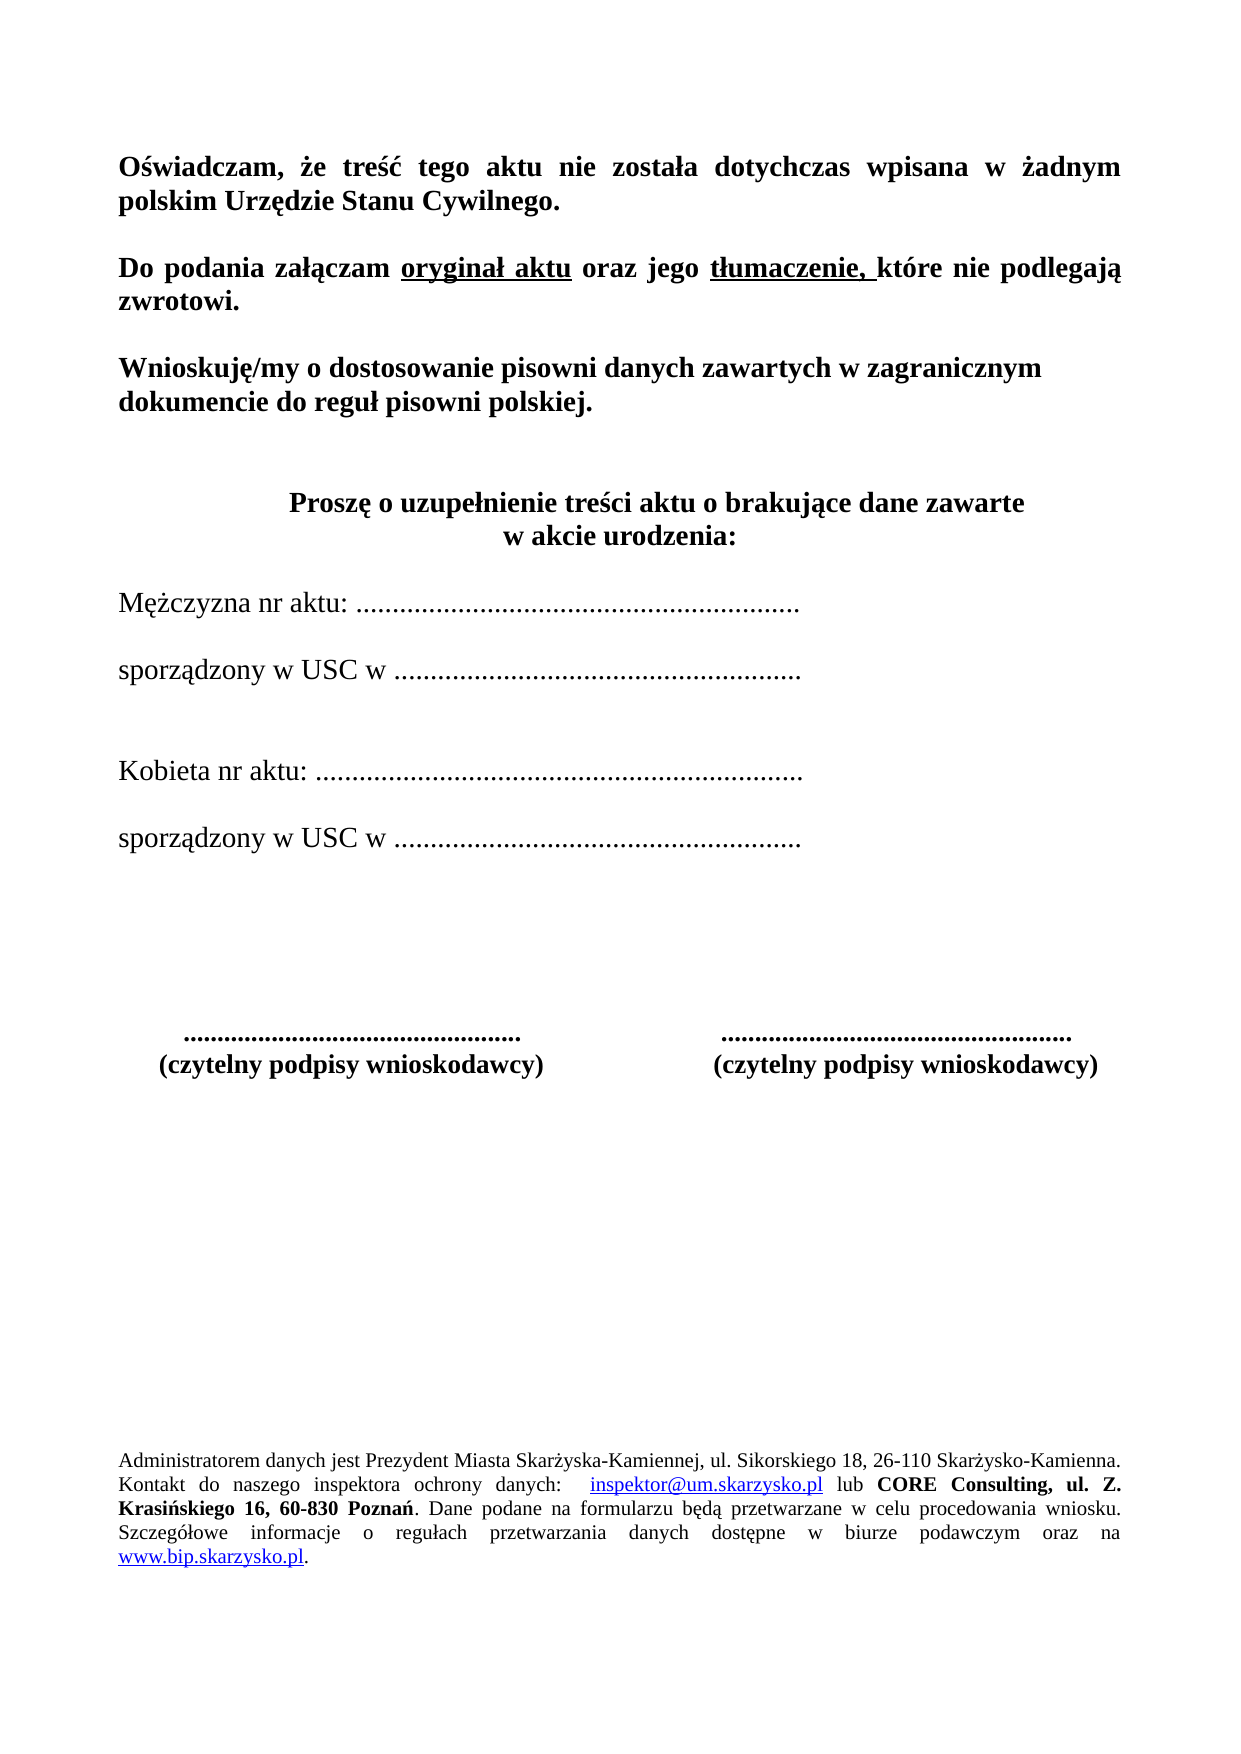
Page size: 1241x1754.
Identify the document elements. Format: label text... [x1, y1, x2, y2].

text .................................................. .................................................... [118, 1017, 1122, 1048]
text w akcie urodzenia: [118, 518, 1122, 552]
text Proszę o uzupełnienie treści aktu o brakujące dane zawarte [118, 485, 1122, 518]
text Mężczyzna nr aktu: ............................................................. [118, 585, 1122, 619]
text sporządzony w USC w ........................................................ [118, 787, 1122, 854]
text Kobieta nr aktu: ................................................................... [118, 753, 1122, 787]
text Wnioskuję/my o dostosowanie pisowni danych zawartych w zagranicznym dokumencie do reguł pisowni polskiej. [118, 317, 1122, 418]
text Do podania załączam oryginał aktu oraz jego tłumaczenie, które nie podlegają zwrotowi. [118, 250, 1122, 317]
text sporządzony w USC w ........................................................ [118, 619, 1122, 686]
text Administratorem danych jest Prezydent Miasta Skarżyska-Kamiennej, ul. Sikorskiego 18, 26-110 Skarżysko-Kamienna. Kontakt do naszego inspektora ochrony danych: inspektor@um.skarzysko.pl lub CORE Consulting, ul. Z. Krasińskiego 16, 60-830 Poznań. Dane podane na formularzu będą przetwarzane w celu procedowania wniosku. Szczegółowe informacje o regułach przetwarzania danych dostępne w biurze podawczym oraz na www.bip.skarzysko.pl. [118, 1448, 1122, 1568]
text Oświadczam, że treść tego aktu nie została dotychczas wpisana w żadnym polskim Urzędzie Stanu Cywilnego. [118, 149, 1122, 216]
text (czytelny podpisy wnioskodawcy) (czytelny podpisy wnioskodawcy) [118, 1048, 1122, 1079]
